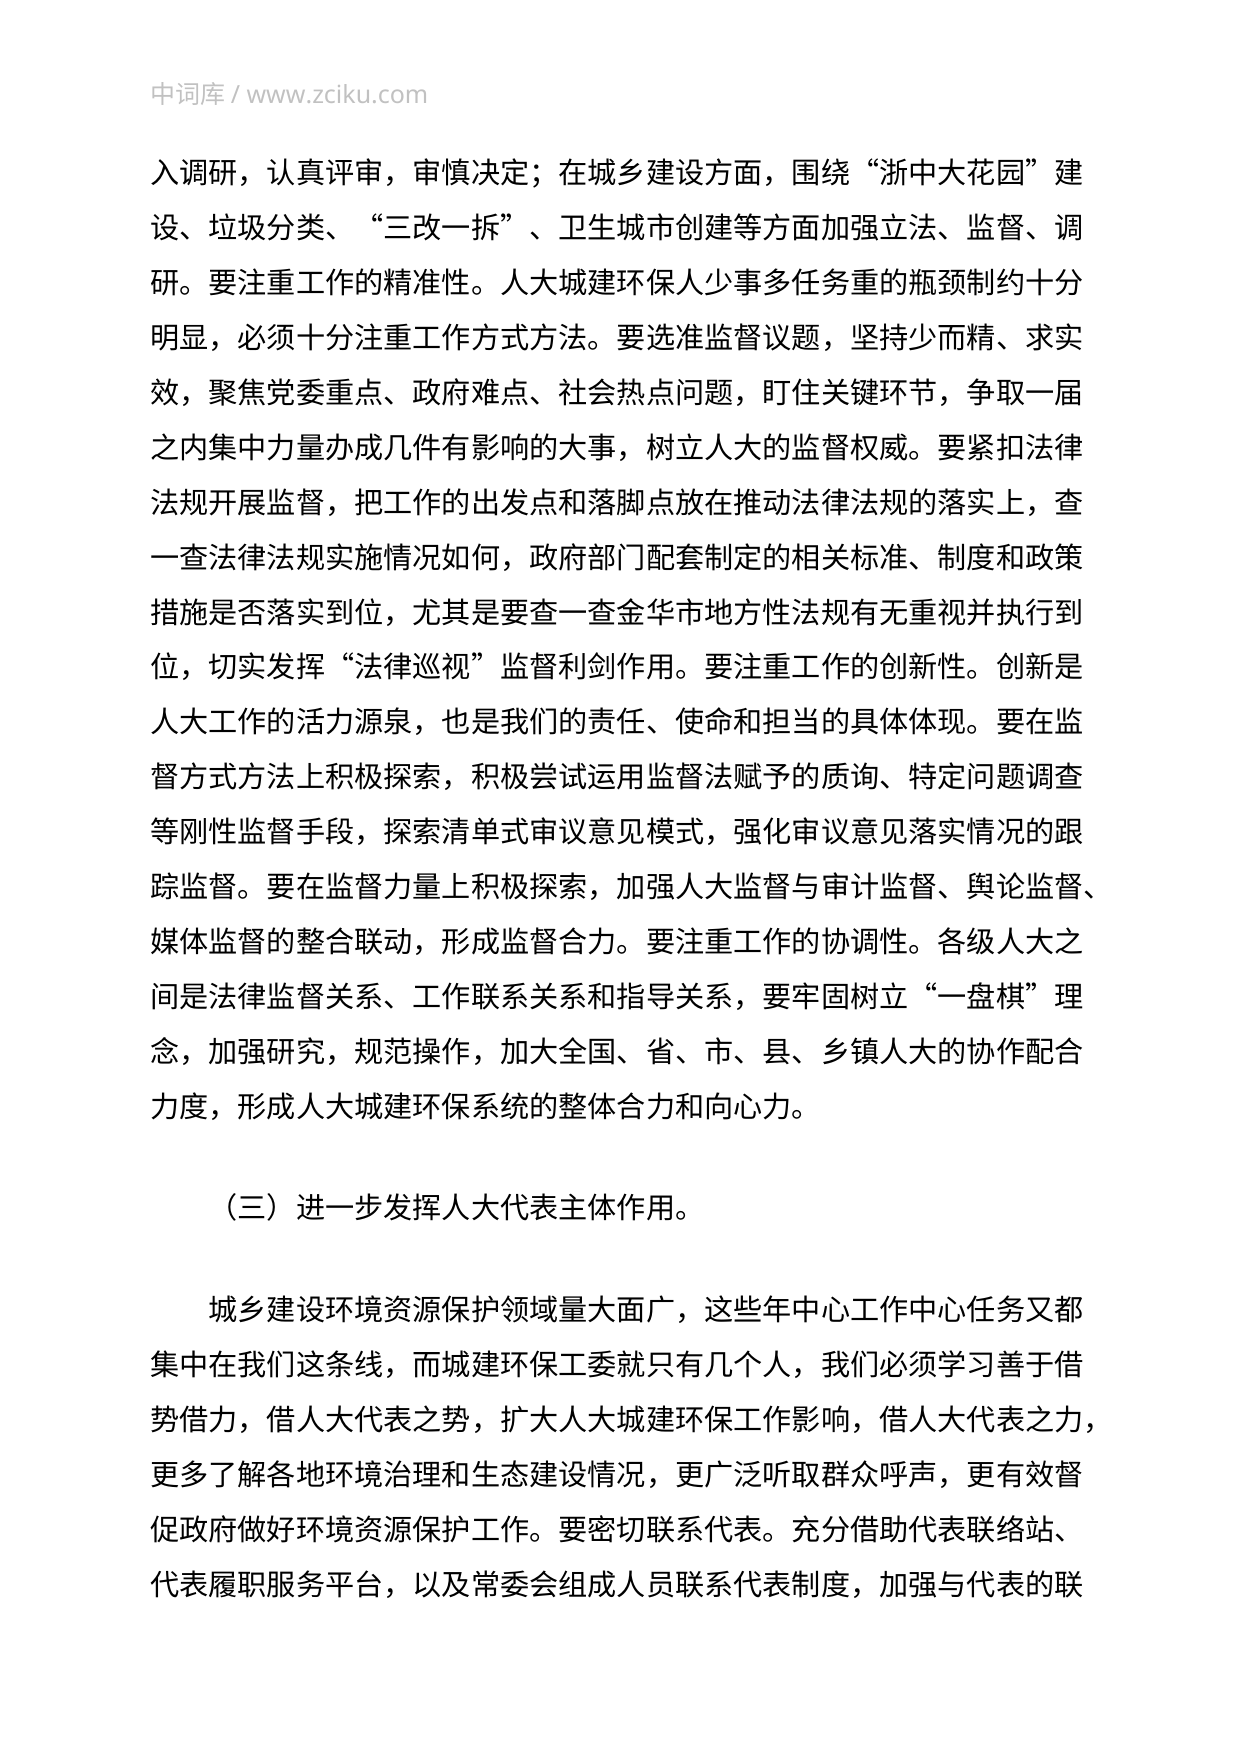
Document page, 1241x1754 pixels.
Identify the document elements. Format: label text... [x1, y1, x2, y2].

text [150, 150, 1090, 1126]
text （三）进一步发挥人大代表主体作用。 [150, 1185, 1090, 1227]
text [150, 1287, 1090, 1603]
